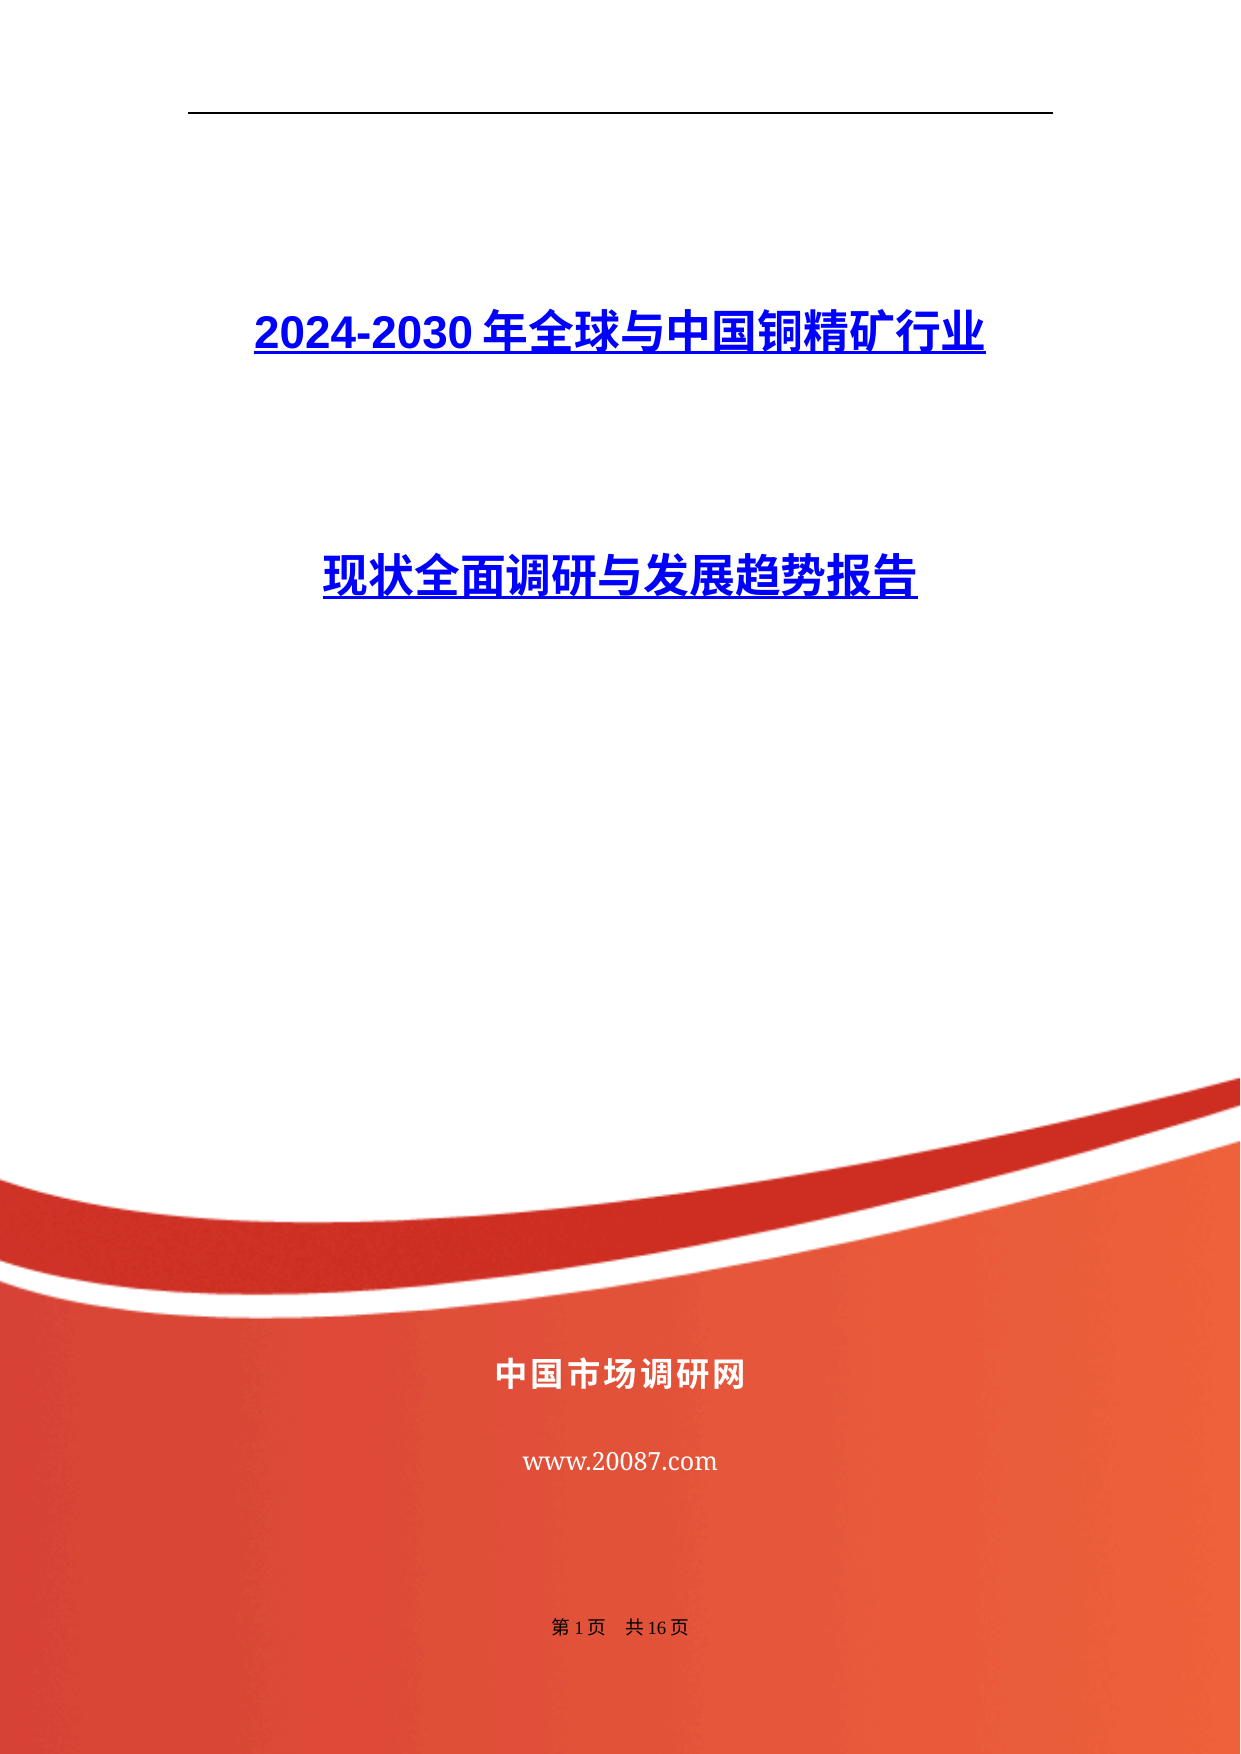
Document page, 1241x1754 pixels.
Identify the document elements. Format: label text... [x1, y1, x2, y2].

text www.20087.com [187, 1428, 1053, 1493]
picture [0, 1006, 1241, 1754]
table_header 2024-2030年全球与中国铜精矿行业现状全面调研与发展趋势报告 [188, 207, 1053, 773]
subtitle 中国市场调研网 [187, 1339, 1053, 1404]
